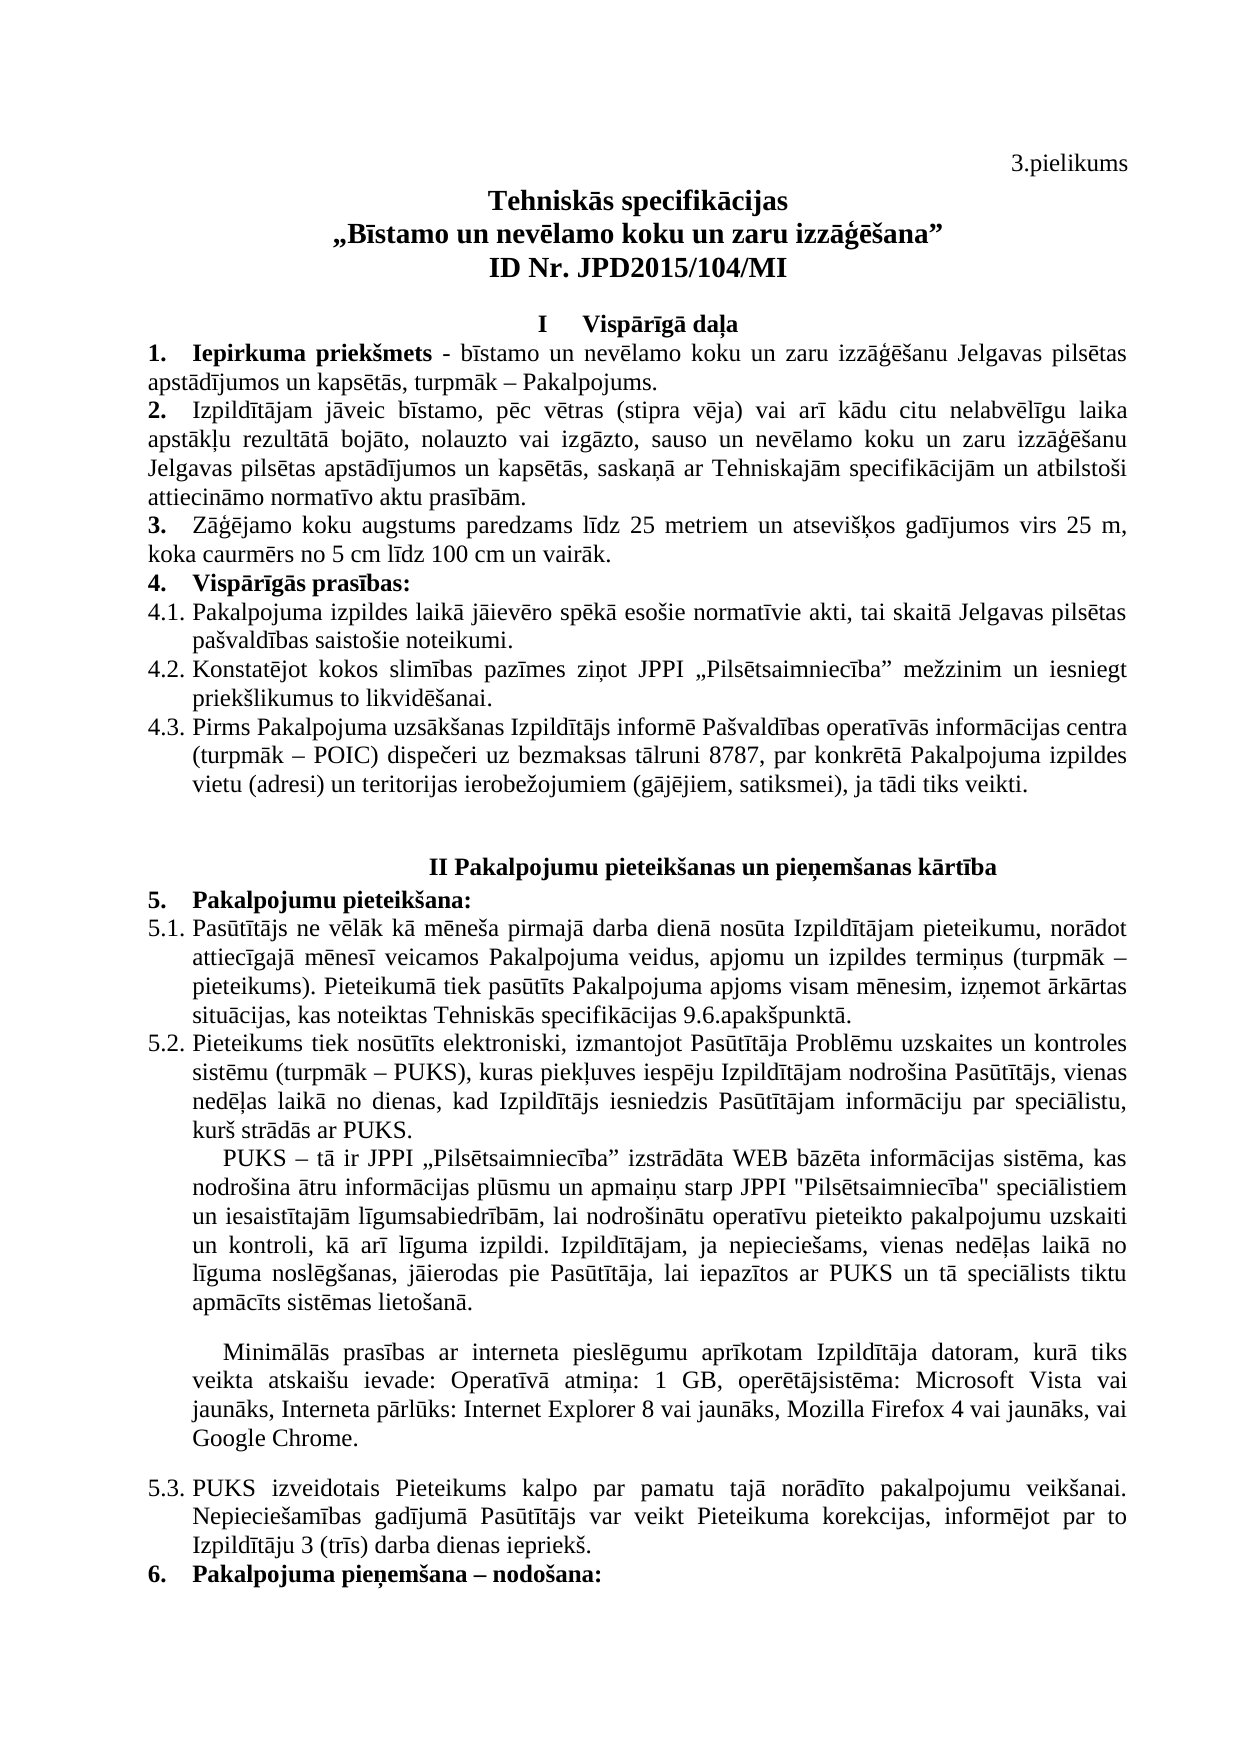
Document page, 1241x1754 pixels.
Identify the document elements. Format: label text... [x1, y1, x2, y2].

list PUKS izveidotais Pieteikums kalpo par pamatu tajā norādīto pakalpojumu veikšanai. Nepieciešamības gadījumā Pasūtītājs var veikt Pieteikuma korekcijas, informējot par to Izpildītāju 3 (trīs) darba dienas iepriekš. [148, 1473, 1128, 1559]
text Minimālās prasības ar interneta pieslēgumu aprīkotam Izpildītāja datoram, kurā tiks veikta atskaišu ievade: Operatīvā atmiņa: 1 GB, operētājsistēma: Microsoft Vista vai jaunāks, Interneta pārlūks: Internet Explorer 8 vai jaunāks, Mozilla Firefox 4 vai jaunāks, vai Google Chrome. [192, 1337, 1128, 1452]
text PUKS – tā ir JPPI „Pilsētsaimniecība” izstrādāta WEB bāzēta informācijas sistēma, kas nodrošina ātru informācijas plūsmu un apmaiņu starp JPPI "Pilsētsaimniecība" speciālistiem un iesaistītajām līgumsabiedrībām, lai nodrošinātu operatīvu pieteikto pakalpojumu uzskaiti un kontroli, kā arī līguma izpildi. Izpildītājam, ja nepieciešams, vienas nedēļas laikā no līguma noslēgšanas, jāierodas pie Pasūtītāja, lai iepazītos ar PUKS un tā speciālists tiktu apmācīts sistēmas lietošanā. [192, 1143, 1128, 1316]
list Vispārīgā daļa [148, 309, 1128, 338]
text 3.pielikums [148, 148, 1128, 176]
text Tehniskās specifikācijas [148, 183, 1128, 216]
list Iepirkuma priekšmets - bīstamo un nevēlamo koku un zaru izzāģēšanu Jelgavas pilsētas apstādījumos un kapsētās, turpmāk – Pakalpojums. [148, 338, 1128, 395]
list Pakalpojumu pieteikšana: [148, 885, 1128, 913]
text „Bīstamo un nevēlamo koku un zaru izzāģēšana” [148, 216, 1128, 250]
list Pieteikums tiek nosūtīts elektroniski, izmantojot Pasūtītāja Problēmu uzskaites un kontroles sistēmu (turpmāk – PUKS), kuras piekļuves iespēju Izpildītājam nodrošina Pasūtītājs, vienas nedēļas laikā no dienas, kad Izpildītājs iesniedzis Pasūtītājam informāciju par speciālistu, kurš strādās ar PUKS. [148, 1028, 1128, 1143]
list Zāģējamo koku augstums paredzams līdz 25 metriem un atsevišķos gadījumos virs 25 m, koka caurmērs no 5 cm līdz 100 cm un vairāk. [148, 510, 1128, 568]
text II Pakalpojumu pieteikšanas un pieņemšanas kārtība [298, 852, 1128, 881]
list Konstatējot kokos slimības pazīmes ziņot JPPI „Pilsētsaimniecība” mežzinim un iesniegt priekšlikumus to likvidēšanai. [148, 654, 1128, 712]
list Pasūtītājs ne vēlāk kā mēneša pirmajā darba dienā nosūta Izpildītājam pieteikumu, norādot attiecīgajā mēnesī veicamos Pakalpojuma veidus, apjomu un izpildes termiņus (turpmāk – pieteikums). Pieteikumā tiek pasūtīts Pakalpojuma apjoms visam mēnesim, izņemot ārkārtas situācijas, kas noteiktas Tehniskās specifikācijas 9.6.apakšpunktā. [148, 913, 1128, 1028]
list Vispārīgās prasības: [148, 568, 1128, 597]
text ID Nr. JPD2015/104/MI [148, 250, 1128, 283]
list Izpildītājam jāveic bīstamo, pēc vētras (stipra vēja) vai arī kādu citu nelabvēlīgu laika apstākļu rezultātā bojāto, nolauzto vai izgāzto, sauso un nevēlamo koku un zaru izzāģēšanu Jelgavas pilsētas apstādījumos un kapsētās, saskaņā ar Tehniskajām specifikācijām un atbilstoši attiecināmo normatīvo aktu prasībām. [148, 395, 1128, 510]
list Pakalpojuma izpildes laikā jāievēro spēkā esošie normatīvie akti, tai skaitā Jelgavas pilsētas pašvaldības saistošie noteikumi. [148, 597, 1128, 654]
list Pirms Pakalpojuma uzsākšanas Izpildītājs informē Pašvaldības operatīvās informācijas centra (turpmāk – POIC) dispečeri uz bezmaksas tālruni 8787, par konkrētā Pakalpojuma izpildes vietu (adresi) un teritorijas ierobežojumiem (gājējiem, satiksmei), ja tādi tiks veikti. [148, 712, 1128, 798]
list Pakalpojuma pieņemšana – nodošana: [148, 1559, 1128, 1588]
